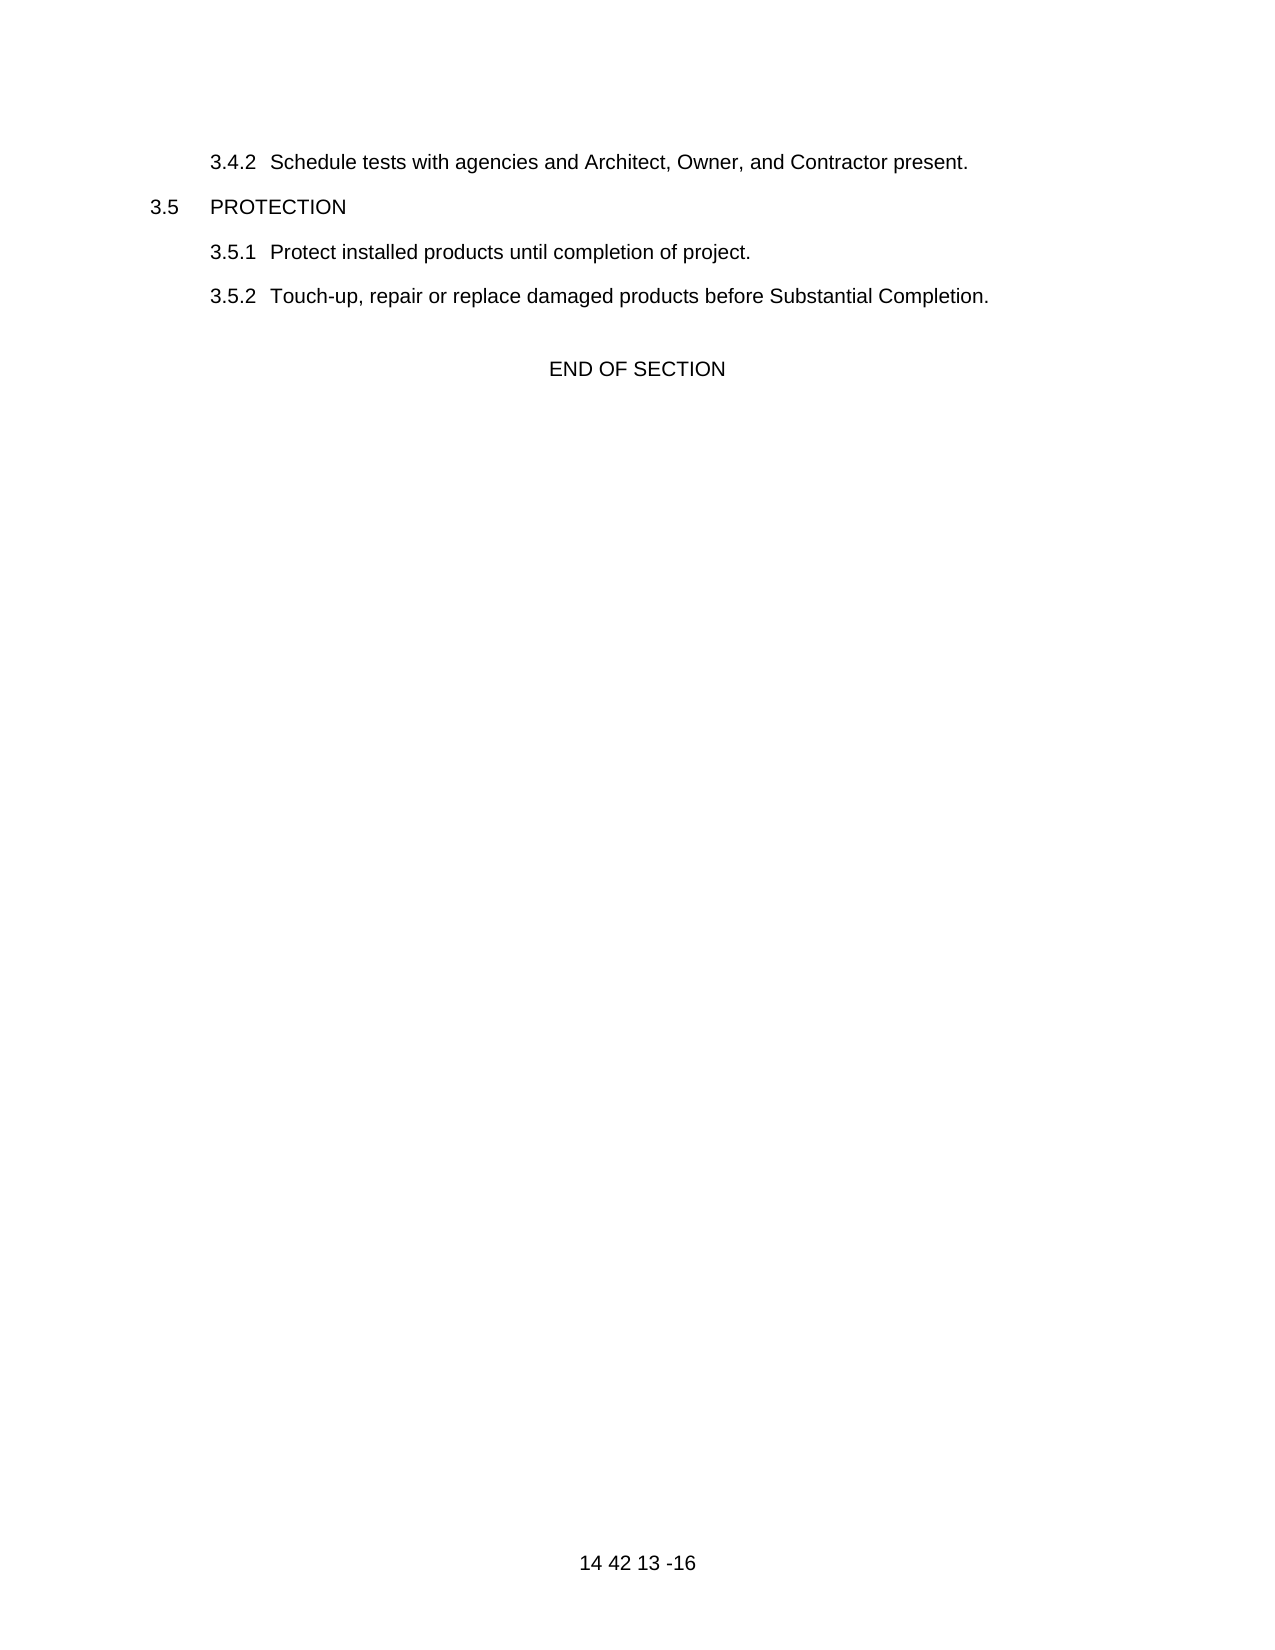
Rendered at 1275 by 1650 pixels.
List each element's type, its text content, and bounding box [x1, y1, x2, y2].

text END OF SECTION [150, 357, 1125, 381]
list Touch-up, repair or replace damaged products before Substantial Completion. [210, 284, 1125, 308]
list Schedule tests with agencies and Architect, Owner, and Contractor present. [210, 150, 1125, 174]
list Protect installed products until completion of project. [210, 239, 1125, 263]
list PROTECTION [150, 195, 1125, 219]
